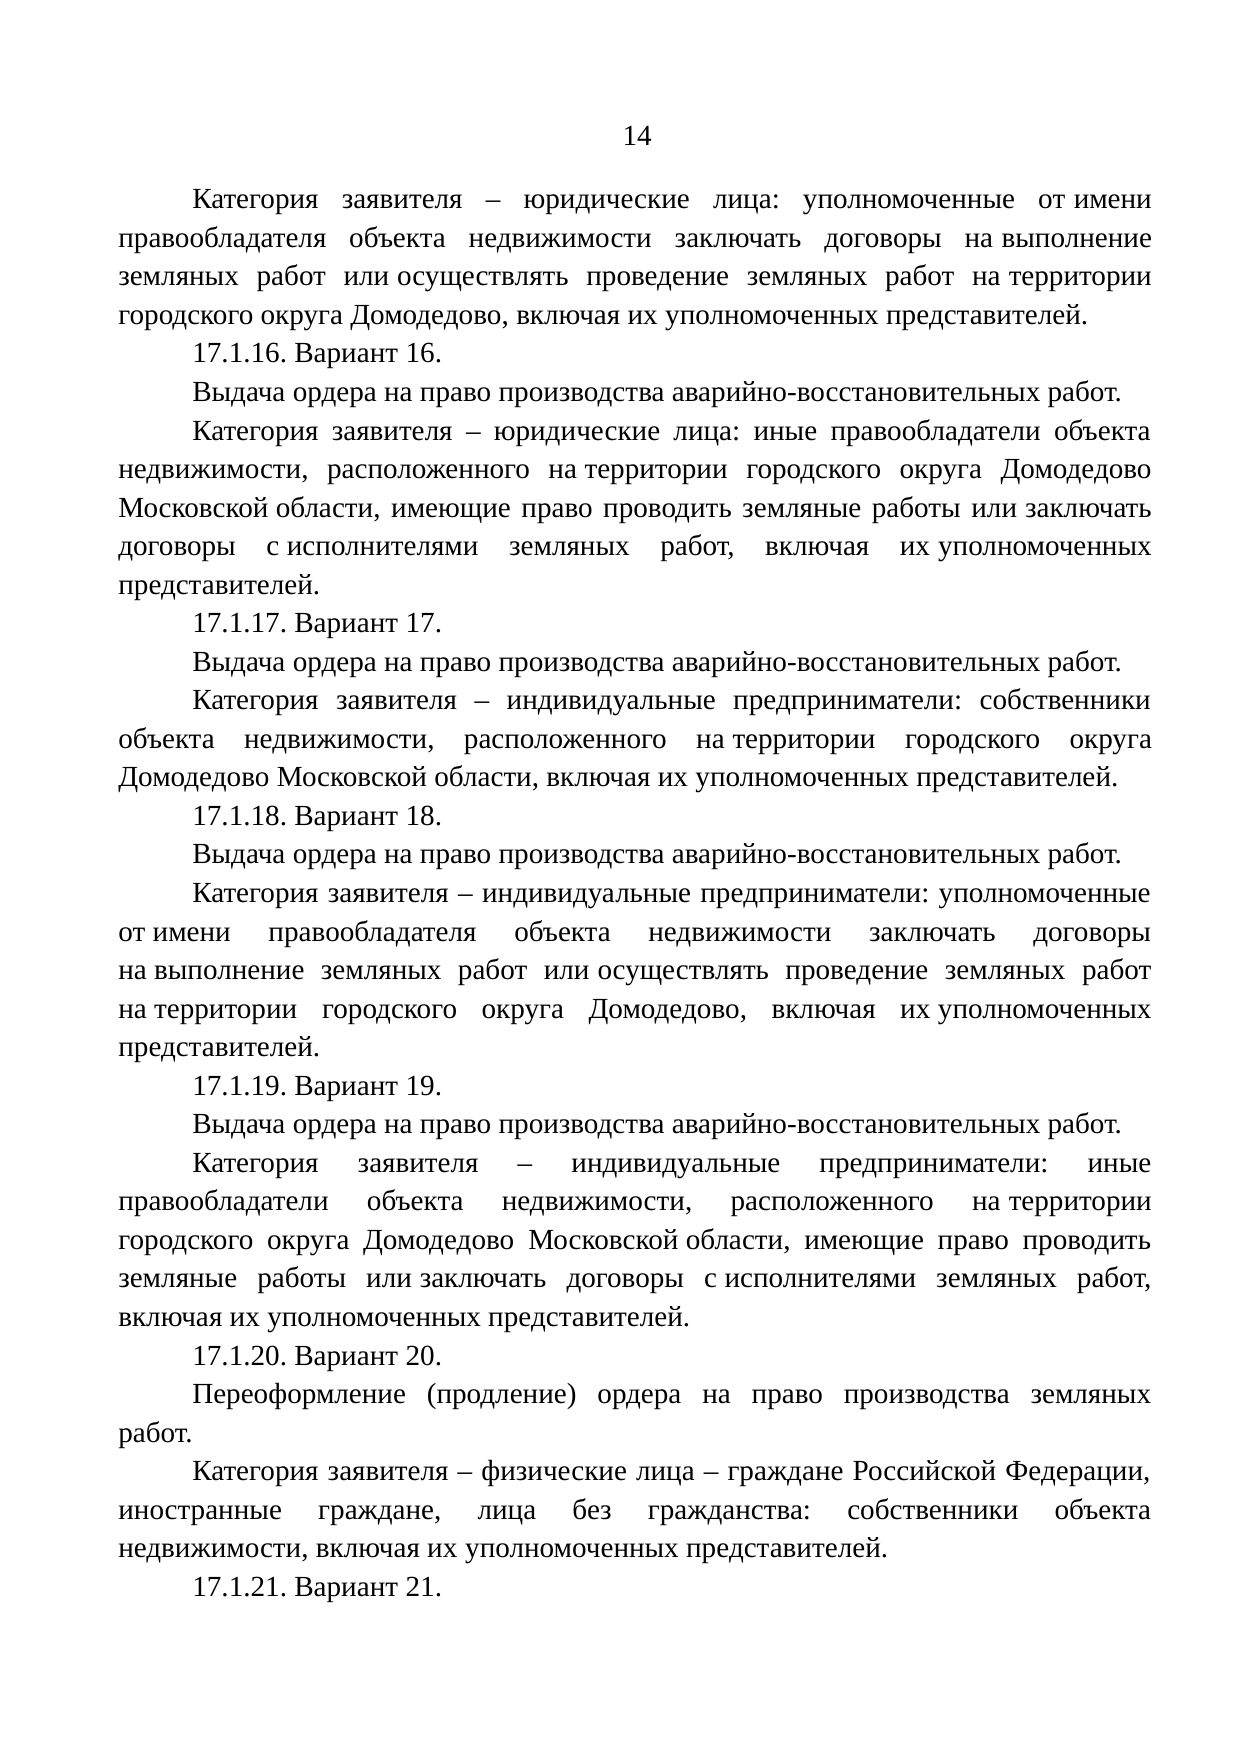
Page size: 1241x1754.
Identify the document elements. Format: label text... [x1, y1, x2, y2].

text Выдача ордера на право производства аварийно-восстановительных работ. [118, 837, 1152, 870]
text Переоформление (продление) ордера на право производства земляных работ. [118, 1376, 1152, 1448]
text Категория заявителя – юридические лица: уполномоченные от имени правообладателя объекта недвижимости заключать договоры на выполнение земляных работ или осуществлять проведение земляных работ на территории городского округа Домодедово, включая их уполномоченных представителей. [118, 181, 1152, 331]
text 17.1.20. Вариант 20. [118, 1338, 1152, 1371]
text 17.1.16. Вариант 16. [118, 336, 1152, 369]
text Категория заявителя – индивидуальные предприниматели: собственники объекта недвижимости, расположенного на территории городского округа Домодедово Московской области, включая их уполномоченных представителей. [118, 682, 1152, 793]
text 17.1.17. Вариант 17. [118, 605, 1152, 639]
text 17.1.21. Вариант 21. [118, 1569, 1152, 1602]
text 17.1.18. Вариант 18. [118, 798, 1152, 832]
text Категория заявителя – юридические лица: иные правообладатели объекта недвижимости, расположенного на территории городского округа Домодедово Московской области, имеющие право проводить земляные работы или заключать договоры с исполнителями земляных работ, включая их уполномоченных представителей. [118, 413, 1152, 600]
text Категория заявителя – индивидуальные предприниматели: иные правообладатели объекта недвижимости, расположенного на территории городского округа Домодедово Московской области, имеющие право проводить земляные работы или заключать договоры с исполнителями земляных работ, включая их уполномоченных представителей. [118, 1145, 1152, 1333]
text Выдача ордера на право производства аварийно-восстановительных работ. [118, 374, 1152, 408]
text Выдача ордера на право производства аварийно-восстановительных работ. [118, 1106, 1152, 1140]
text 17.1.19. Вариант 19. [118, 1068, 1152, 1101]
text Выдача ордера на право производства аварийно-восстановительных работ. [118, 644, 1152, 677]
text Категория заявителя – физические лица – граждане Российской Федерации, иностранные граждане, лица без гражданства: cобственники объекта недвижимости, включая их уполномоченных представителей. [118, 1453, 1152, 1564]
text Категория заявителя – индивидуальные предприниматели: уполномоченные от имени правообладателя объекта недвижимости заключать договоры на выполнение земляных работ или осуществлять проведение земляных работ на территории городского округа Домодедово, включая их уполномоченных представителей. [118, 875, 1152, 1063]
